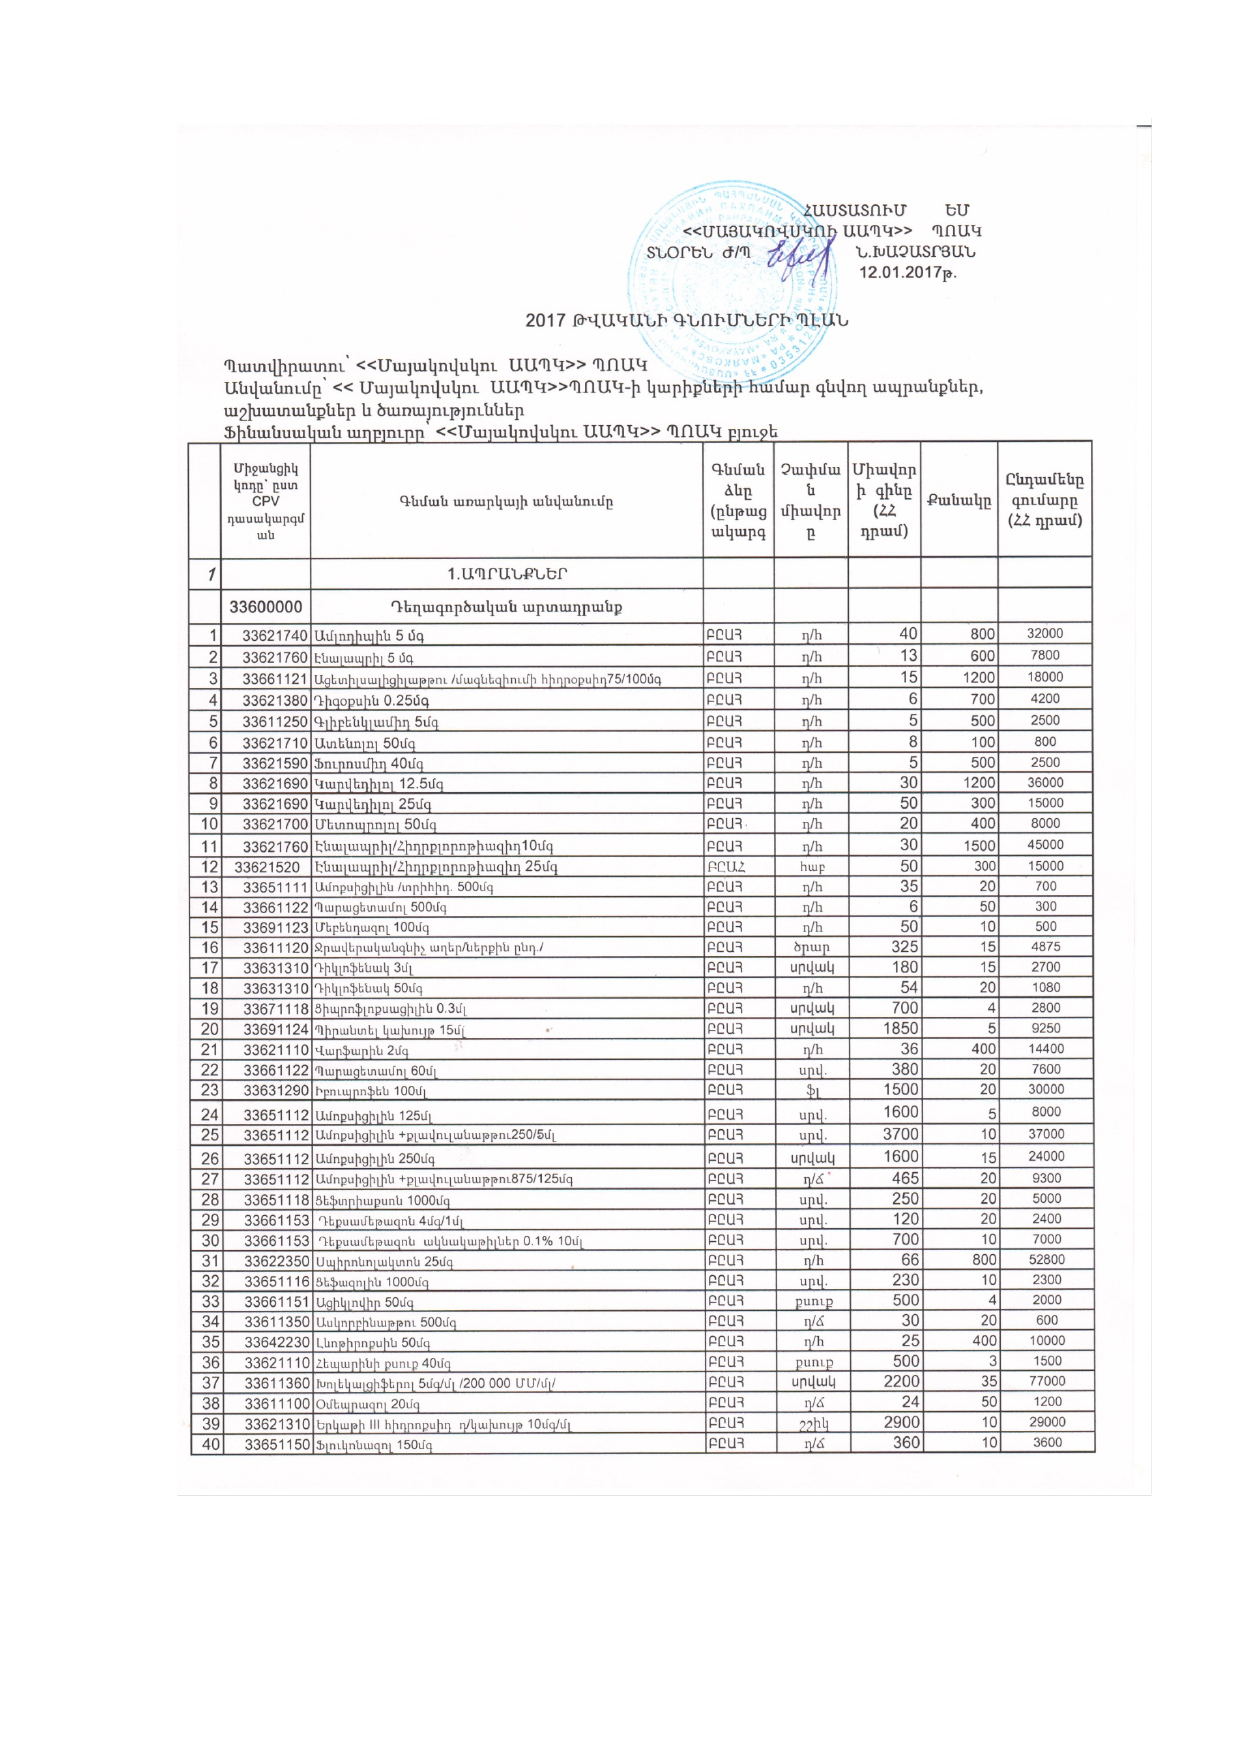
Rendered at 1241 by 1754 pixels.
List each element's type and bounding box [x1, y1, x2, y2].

picture [177, 118, 1152, 1496]
